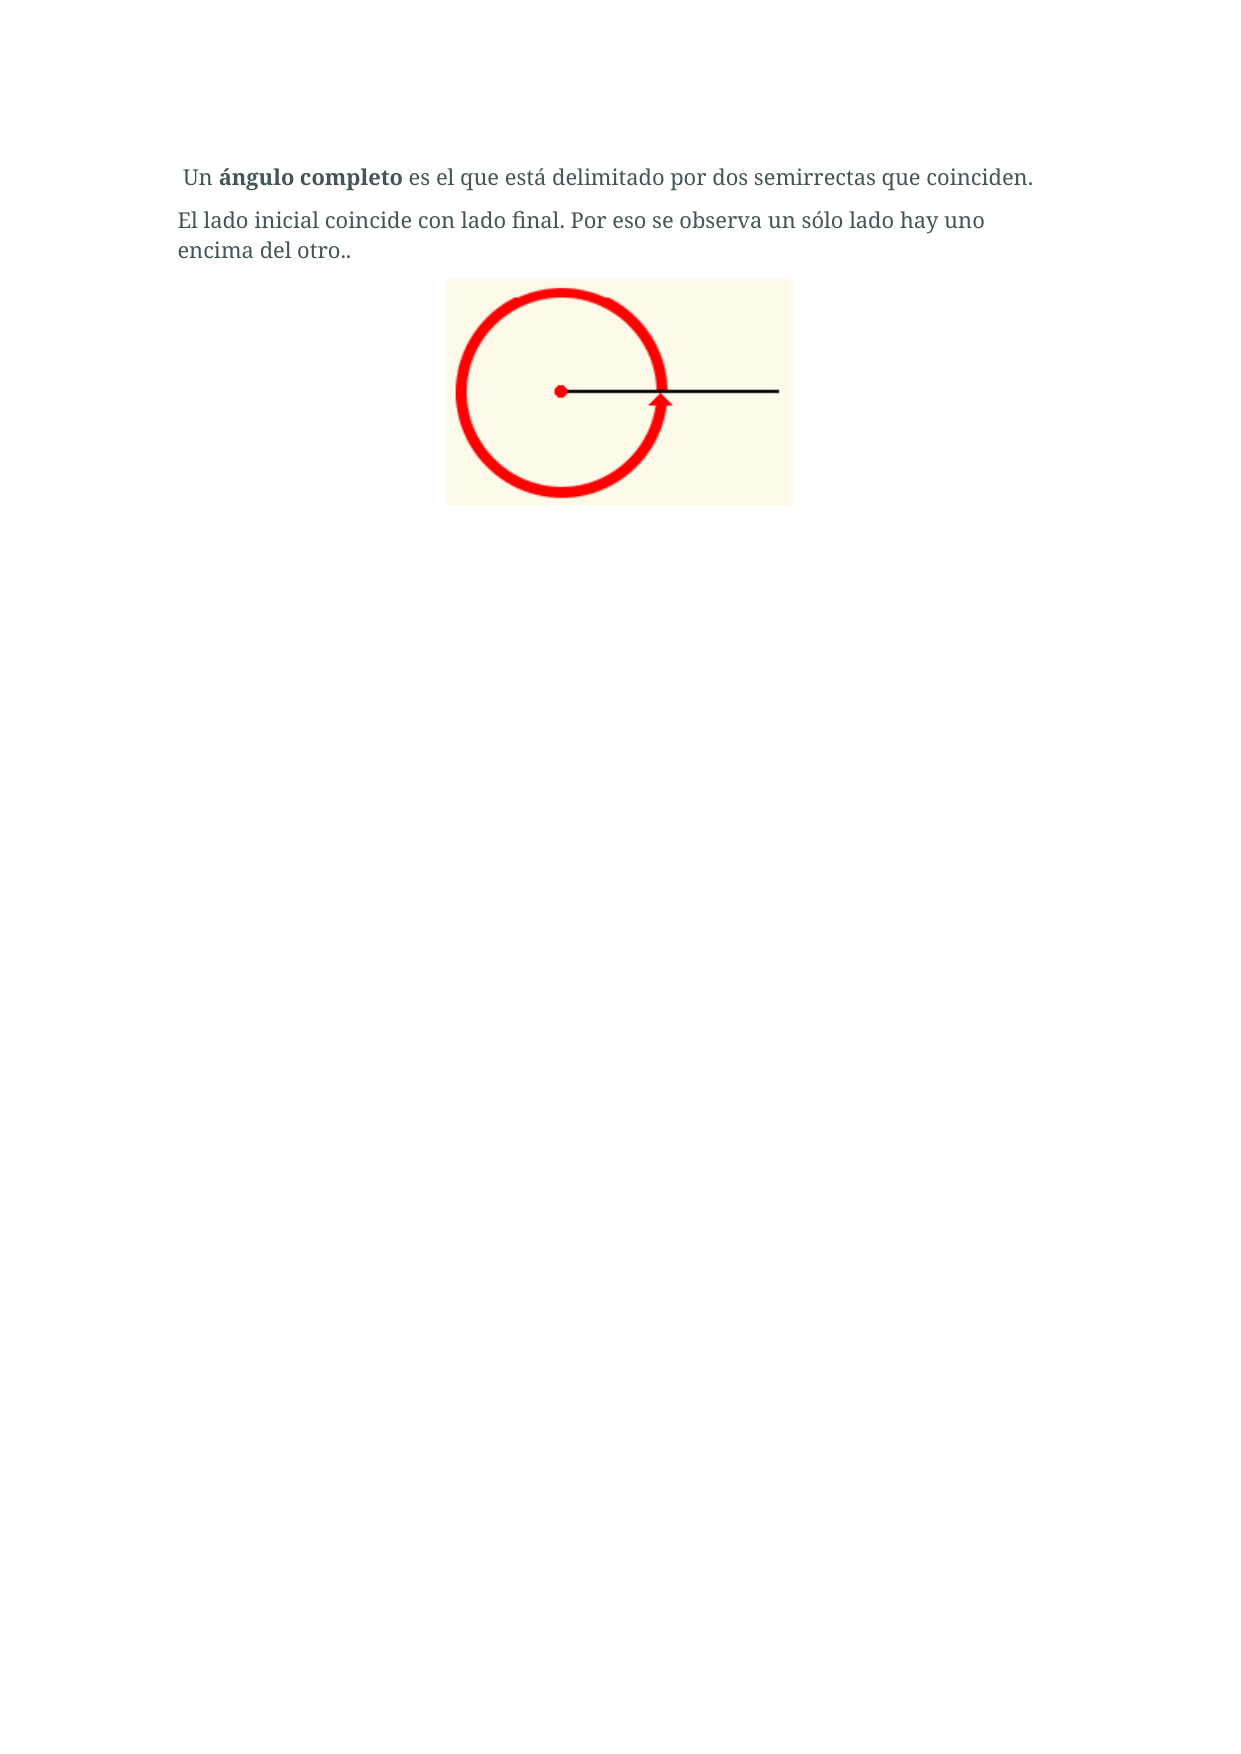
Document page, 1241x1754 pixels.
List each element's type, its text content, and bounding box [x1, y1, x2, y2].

text Un ángulo completo es el que está delimitado por dos semirrectas que coinciden. [177, 162, 1063, 191]
text El lado inicial coincide con lado final. Por eso se observa un sólo lado hay uno encima del otro.. [177, 206, 1063, 265]
picture [446, 279, 795, 506]
